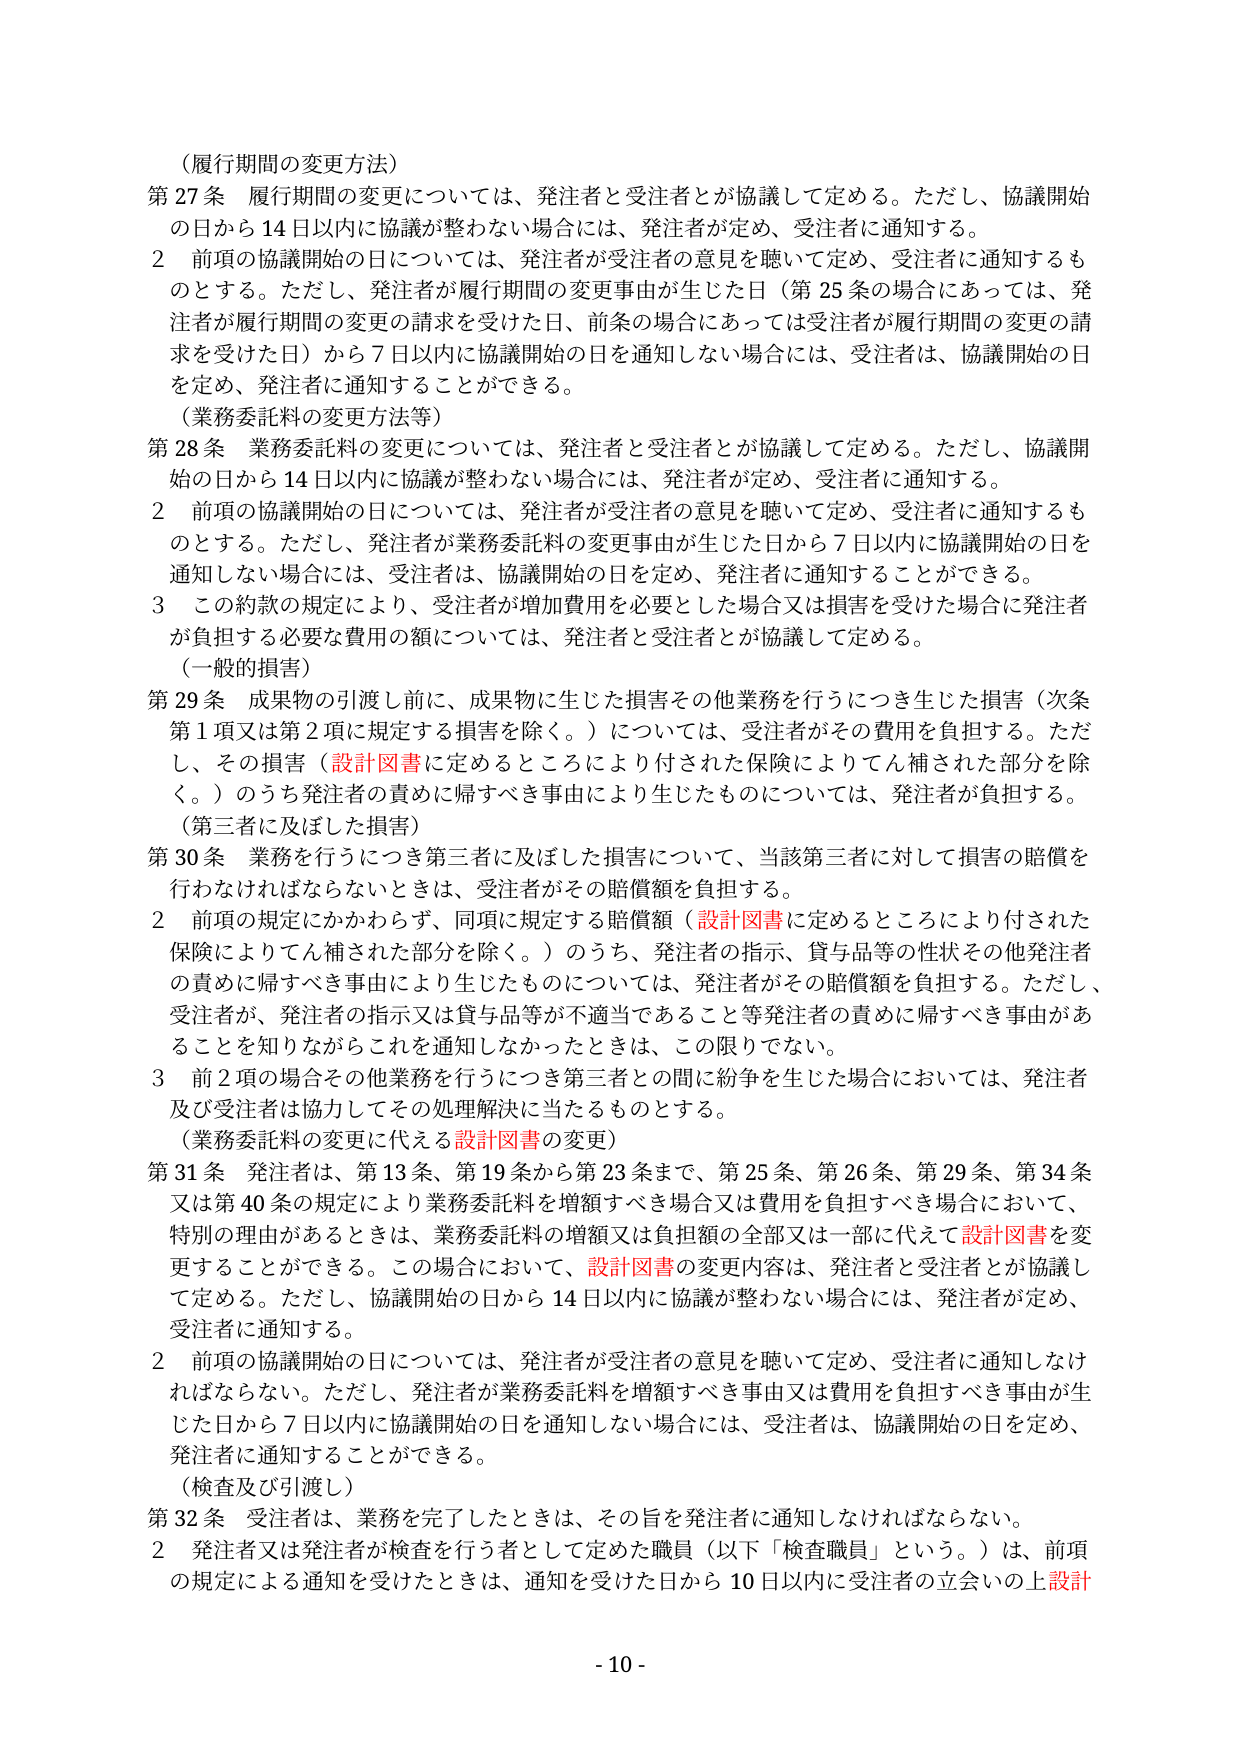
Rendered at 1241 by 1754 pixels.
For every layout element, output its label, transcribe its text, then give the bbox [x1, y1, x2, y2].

text ２ 前項の協議開始の日については、発注者が受注者の意見を聴いて定め、受注者に通知するものとする。ただし、発注者が履行期間の変更事由が生じた日（第25条の場合にあっては、発注者が履行期間の変更の請求を受けた日、前条の場合にあっては受注者が履行期間の変更の請求を受けた日）から７日以内に協議開始の日を通知しない場合には、受注者は、協議開始の日を定め、発注者に通知することができる。 [148, 242, 1092, 400]
text 第27条 履行期間の変更については、発注者と受注者とが協議して定める。ただし、協議開始の日から14日以内に協議が整わない場合には、発注者が定め、受注者に通知する。 [148, 179, 1092, 242]
text （第三者に及ぼした損害） [169, 809, 1092, 840]
text 第31条 発注者は、第13条、第19条から第23条まで、第25条、第26条、第29条、第34条又は第40条の規定により業務委託料を増額すべき場合又は費用を負担すべき場合において、特別の理由があるときは、業務委託料の増額又は負担額の全部又は一部に代えて設計図書を変更することができる。この場合において、設計図書の変更内容は、発注者と受注者とが協議して定める。ただし、協議開始の日から14日以内に協議が整わない場合には、発注者が定め、受注者に通知する。 [148, 1155, 1092, 1344]
text 第29条 成果物の引渡し前に、成果物に生じた損害その他業務を行うにつき生じた損害（次条第１項又は第２項に規定する損害を除く。）については、受注者がその費用を負担する。ただし、その損害（設計図書に定めるところにより付された保険によりてん補された部分を除く。）のうち発注者の責めに帰すべき事由により生じたものについては、発注者が負担する。 [148, 683, 1092, 809]
text （一般的損害） [169, 652, 1092, 683]
text ３ 前２項の場合その他業務を行うにつき第三者との間に紛争を生じた場合においては、発注者及び受注者は協力してその処理解決に当たるものとする。 [148, 1061, 1092, 1124]
text （業務委託料の変更方法等） [169, 400, 1092, 431]
text 第30条 業務を行うにつき第三者に及ぼした損害について、当該第三者に対して損害の賠償を行わなければならないときは、受注者がその賠償額を負担する。 [148, 840, 1092, 903]
text （業務委託料の変更に代える設計図書の変更） [169, 1124, 1092, 1155]
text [148, 1533, 1092, 1596]
text ２ 前項の規定にかかわらず、同項に規定する賠償額（設計図書に定めるところにより付された保険によりてん補された部分を除く。）のうち、発注者の指示、貸与品等の性状その他発注者の責めに帰すべき事由により生じたものについては、発注者がその賠償額を負担する。ただし、受注者が、発注者の指示又は貸与品等が不適当であること等発注者の責めに帰すべき事由があることを知りながらこれを通知しなかったときは、この限りでない。 [148, 903, 1092, 1061]
text 第28条 業務委託料の変更については、発注者と受注者とが協議して定める。ただし、協議開始の日から14日以内に協議が整わない場合には、発注者が定め、受注者に通知する。 [148, 431, 1092, 494]
text ３ この約款の規定により、受注者が増加費用を必要とした場合又は損害を受けた場合に発注者が負担する必要な費用の額については、発注者と受注者とが協議して定める。 [148, 589, 1092, 652]
text （検査及び引渡し） [169, 1470, 1092, 1501]
text （履行期間の変更方法） [169, 148, 1092, 179]
text ２ 前項の協議開始の日については、発注者が受注者の意見を聴いて定め、受注者に通知しなければならない。ただし、発注者が業務委託料を増額すべき事由又は費用を負担すべき事由が生じた日から７日以内に協議開始の日を通知しない場合には、受注者は、協議開始の日を定め、発注者に通知することができる。 [148, 1344, 1092, 1470]
text ２ 前項の協議開始の日については、発注者が受注者の意見を聴いて定め、受注者に通知するものとする。ただし、発注者が業務委託料の変更事由が生じた日から７日以内に協議開始の日を通知しない場合には、受注者は、協議開始の日を定め、発注者に通知することができる。 [148, 494, 1092, 589]
text 第32条 受注者は、業務を完了したときは、その旨を発注者に通知しなければならない。 [148, 1501, 1092, 1533]
